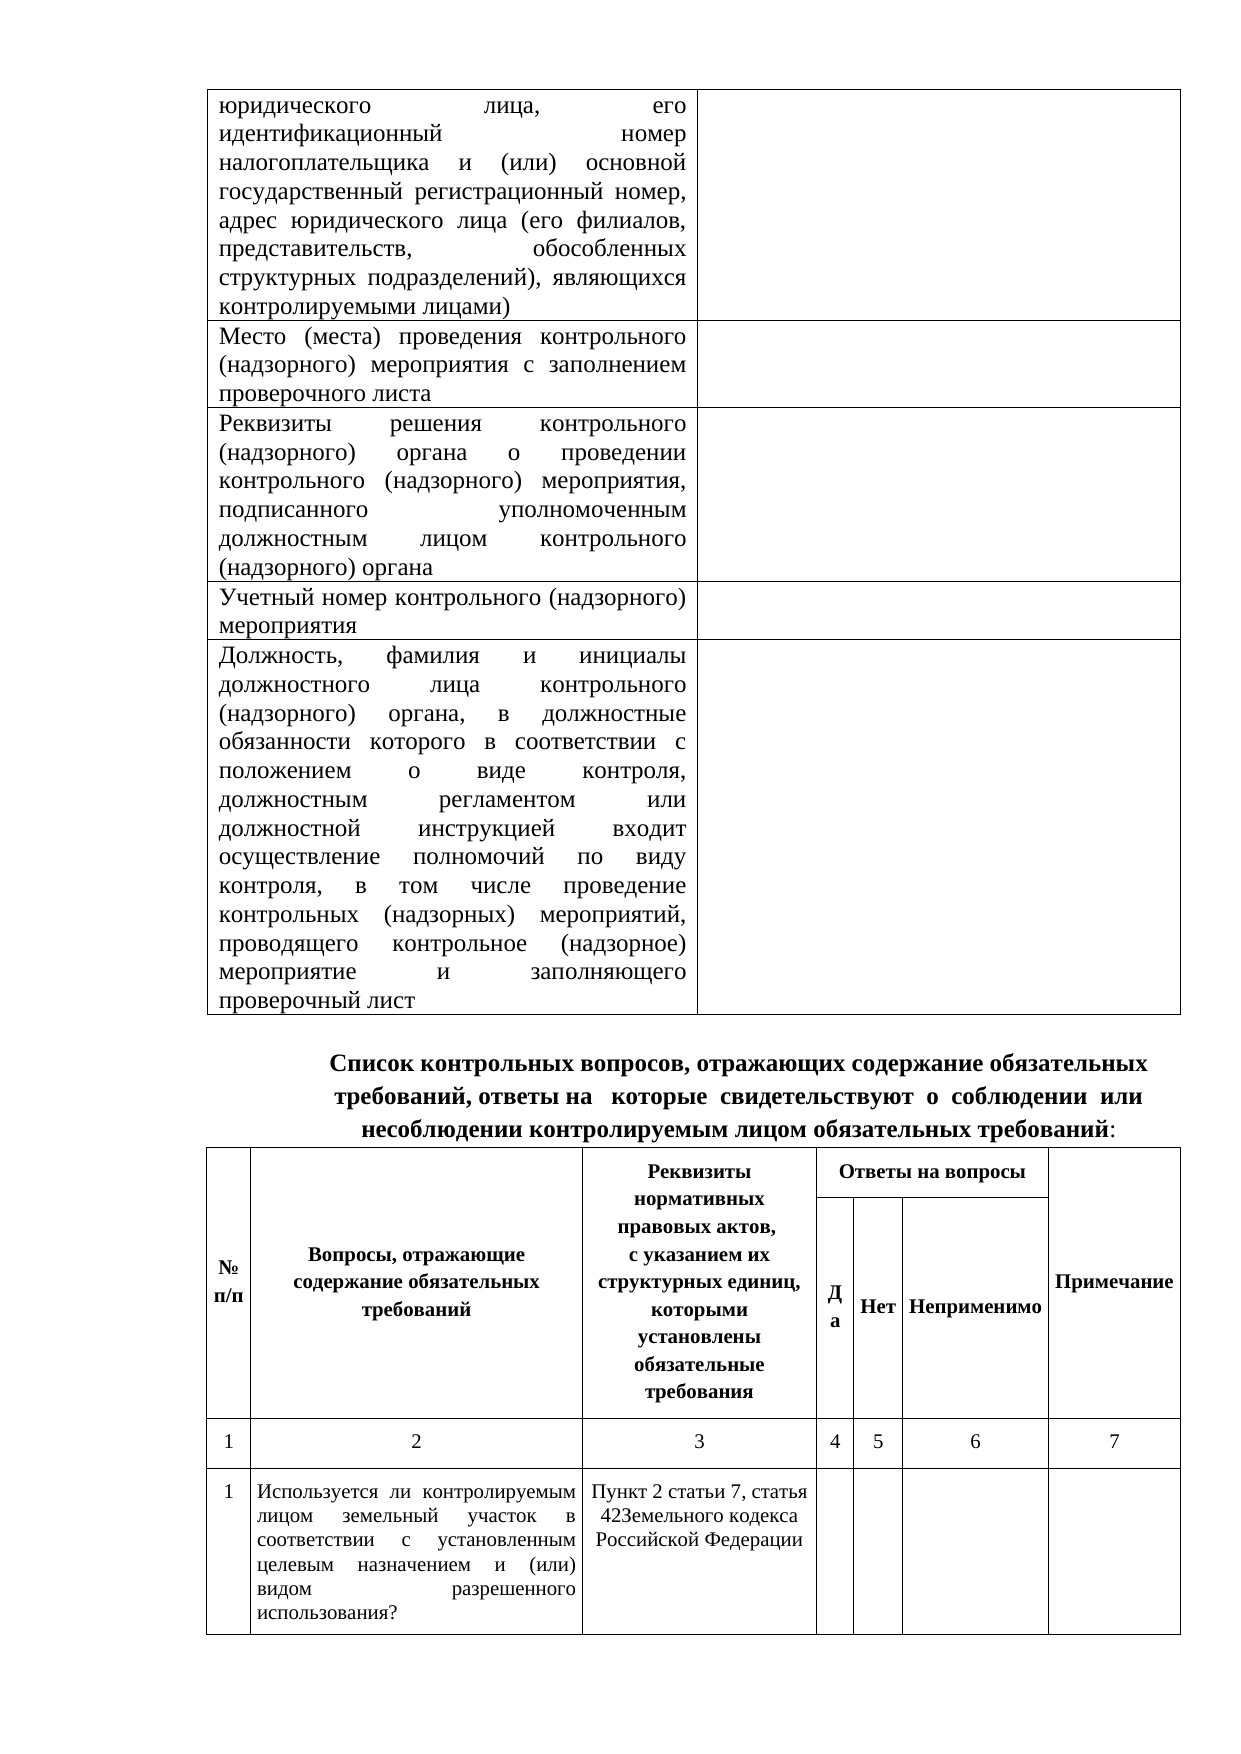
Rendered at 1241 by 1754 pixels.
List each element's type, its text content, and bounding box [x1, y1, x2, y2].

table_cell Место (места) проведения контрольного (надзорного) мероприятия с заполнением проверочного листа [208, 321, 697, 407]
table_cell 1 [207, 1419, 250, 1468]
table_cell [698, 640, 1180, 1014]
table_cell Да [817, 1198, 853, 1418]
subtitle Список контрольных вопросов, отражающих содержание обязательных требований, ответы на которые свидетельствуют о соблюдении или несоблюдении контролируемым лицом обязательных требований: [296, 1048, 1181, 1143]
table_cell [208, 90, 697, 320]
table_cell Реквизиты решения контрольного (надзорного) органа о проведении контрольного (надзорного) мероприятия, подписанного уполномоченным должностным лицом контрольного (надзорного) органа [208, 408, 697, 581]
table_cell 4 [817, 1419, 853, 1468]
table_cell [698, 582, 1180, 639]
table_cell [903, 1469, 1048, 1634]
table_header Ответы на вопросы [817, 1148, 1048, 1197]
table_cell [817, 1469, 853, 1634]
table_cell [698, 90, 1180, 320]
table_cell Должность, фамилия и инициалы должностного лица контрольного (надзорного) органа, в должностные обязанности которого в соответствии с положением о виде контроля, должностным регламентом или должностной инструкцией входит осуществление полномочий по виду контроля, в том числе проведение контрольных (надзорных) мероприятий, проводящего контрольное (надзорное) мероприятие и заполняющего проверочный лист [208, 640, 697, 1014]
table_cell [1049, 1469, 1180, 1634]
table_cell Неприменимо [903, 1198, 1048, 1418]
table_cell 6 [903, 1419, 1048, 1468]
table_header № п/п [207, 1148, 250, 1418]
table_cell 2 [251, 1419, 582, 1468]
table_header Примечание [1049, 1148, 1180, 1418]
table_cell [698, 321, 1180, 407]
table_cell [698, 408, 1180, 581]
table_header Вопросы, отражающие содержание обязательных требований [251, 1148, 582, 1418]
table_cell Учетный номер контрольного (надзорного) мероприятия [208, 582, 697, 639]
table_cell 1 [207, 1469, 250, 1634]
table_cell Используется ли контролируемым лицом земельный участок в соответствии с установленным целевым назначением и (или) видом разрешенного использования? [251, 1469, 582, 1634]
table_cell 7 [1049, 1419, 1180, 1468]
table_cell Нет [854, 1198, 902, 1418]
table_cell 3 [583, 1419, 816, 1468]
table_cell Пункт 2 статьи 7, статья 42Земельного кодекса Российской Федерации [583, 1469, 816, 1634]
table_cell [854, 1469, 902, 1634]
table_cell 5 [854, 1419, 902, 1468]
table_header Реквизиты нормативных правовых актов, с указанием их структурных единиц, которыми установлены обязательные требования [583, 1148, 816, 1418]
